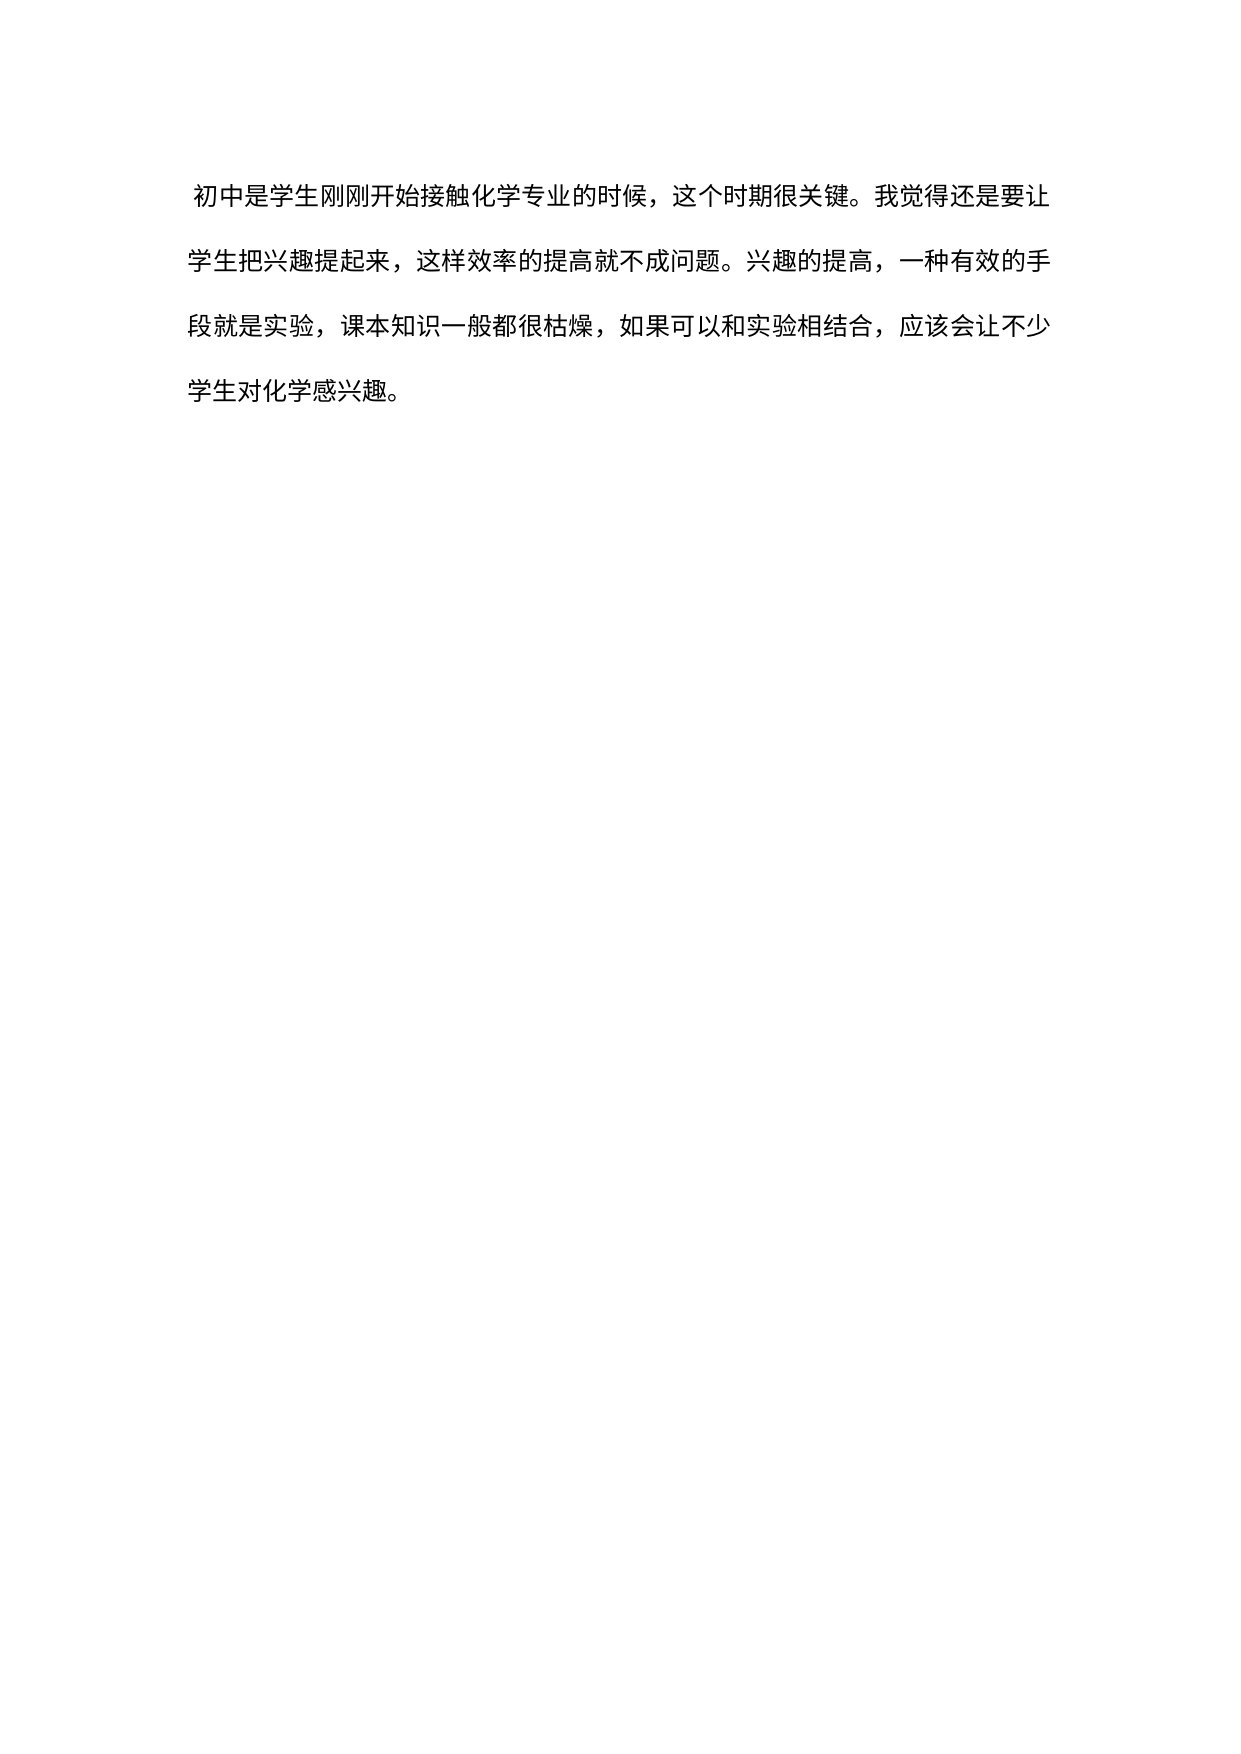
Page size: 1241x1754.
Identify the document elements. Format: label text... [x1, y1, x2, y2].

text 初中是学生刚刚开始接触化学专业的时候，这个时期很关键。我觉得还是要让学生把兴趣提起来，这样效率的提高就不成问题。兴趣的提高，一种有效的手段就是实验，课本知识一般都很枯燥，如果可以和实验相结合，应该会让不少学生对化学感兴趣。 [187, 162, 1053, 422]
